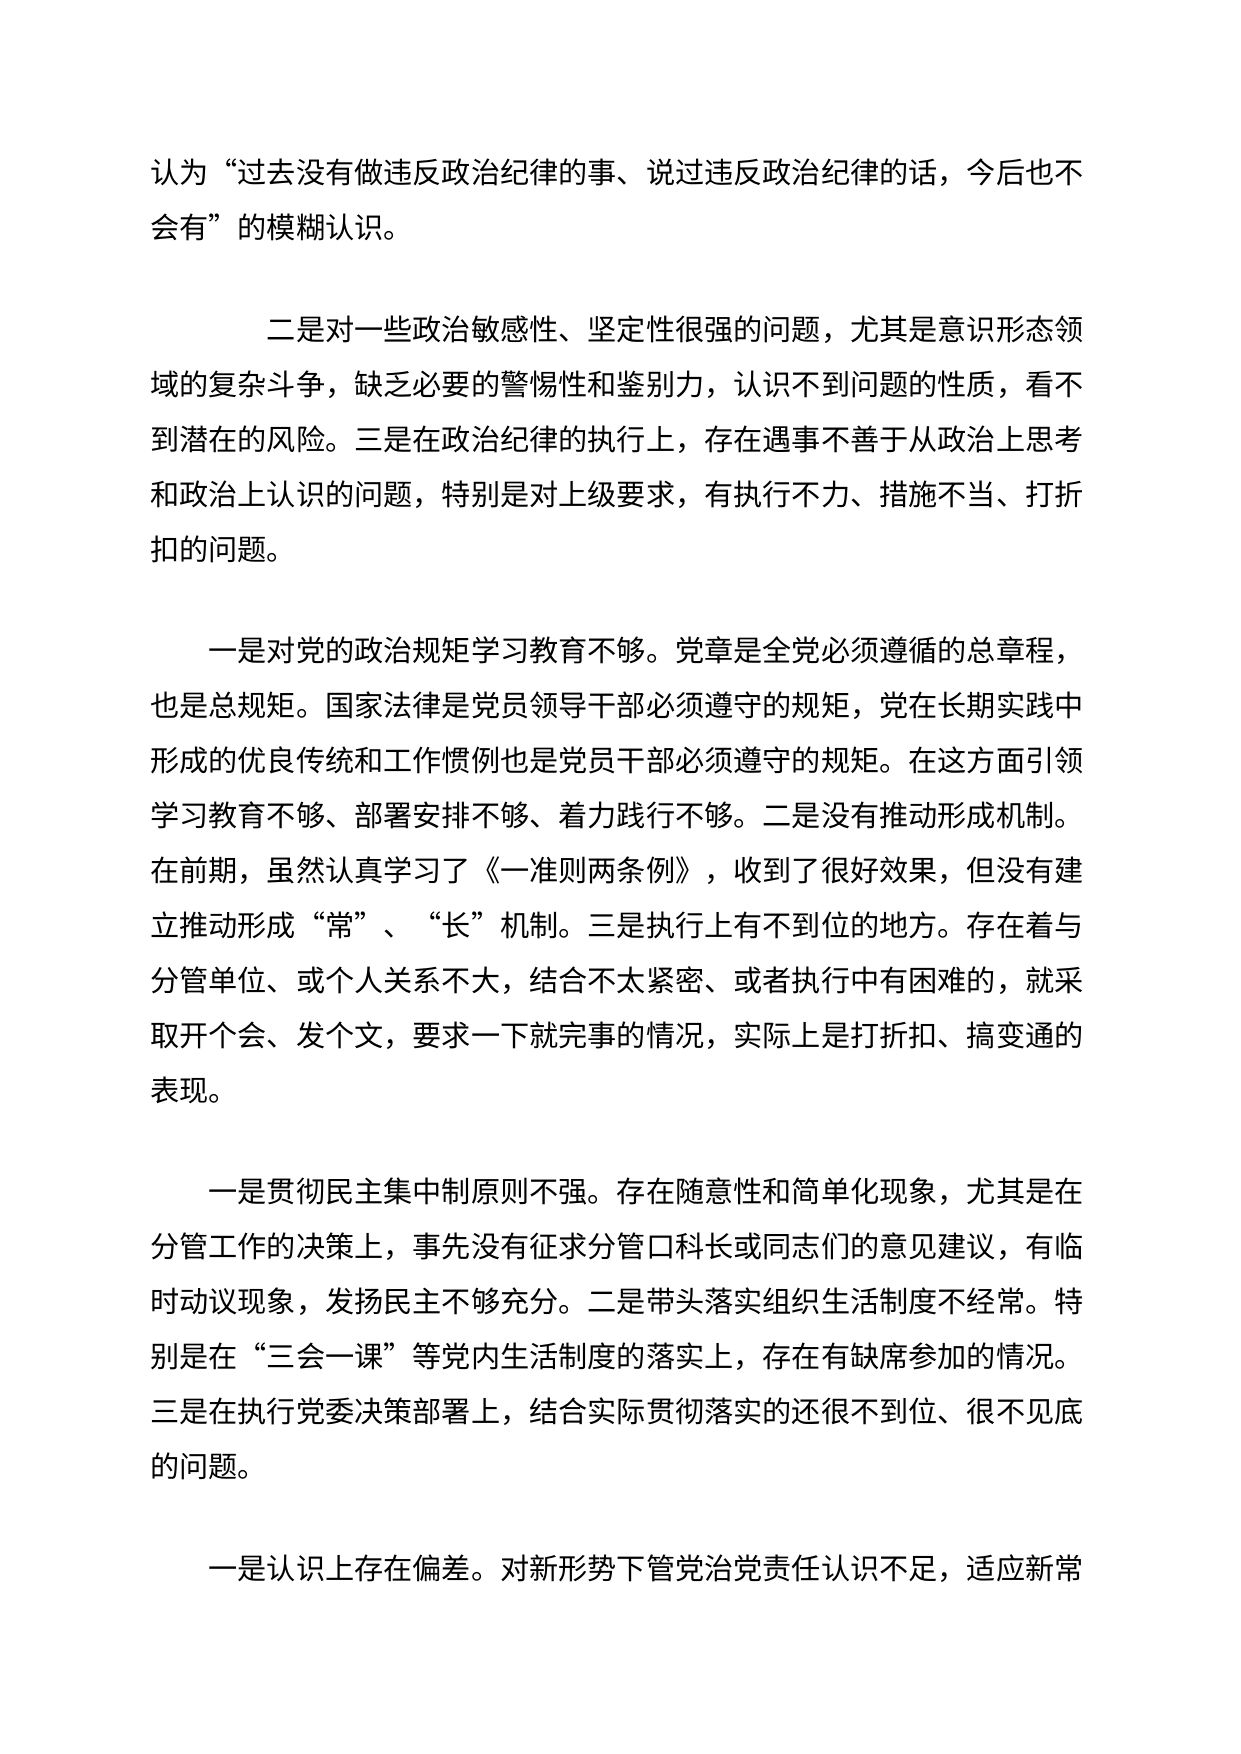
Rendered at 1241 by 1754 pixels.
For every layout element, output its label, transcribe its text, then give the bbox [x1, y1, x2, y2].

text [150, 150, 1090, 247]
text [150, 1545, 1090, 1587]
text 一是对党的政治规矩学习教育不够。党章是全党必须遵循的总章程，也是总规矩。国家法律是党员领导干部必须遵守的规矩，党在长期实践中形成的优良传统和工作惯例也是党员干部必须遵守的规矩。在这方面引领学习教育不够、部署安排不够、着力践行不够。二是没有推动形成机制。在前期，虽然认真学习了《一准则两条例》，收到了很好效果，但没有建立推动形成“常”、“长”机制。三是执行上有不到位的地方。存在着与分管单位、或个人关系不大，结合不太紧密、或者执行中有困难的，就采取开个会、发个文，要求一下就完事的情况，实际上是打折扣、搞变通的表现。 [150, 628, 1090, 1109]
text 二是对一些政治敏感性、坚定性很强的问题，尤其是意识形态领域的复杂斗争，缺乏必要的警惕性和鉴别力，认识不到问题的性质，看不到潜在的风险。三是在政治纪律的执行上，存在遇事不善于从政治上思考和政治上认识的问题，特别是对上级要求，有执行不力、措施不当、打折扣的问题。 [150, 307, 1090, 568]
text 一是贯彻民主集中制原则不强。存在随意性和简单化现象，尤其是在分管工作的决策上，事先没有征求分管口科长或同志们的意见建议，有临时动议现象，发扬民主不够充分。二是带头落实组织生活制度不经常。特别是在“三会一课”等党内生活制度的落实上，存在有缺席参加的情况。三是在执行党委决策部署上，结合实际贯彻落实的还很不到位、很不见底的问题。 [150, 1169, 1090, 1486]
